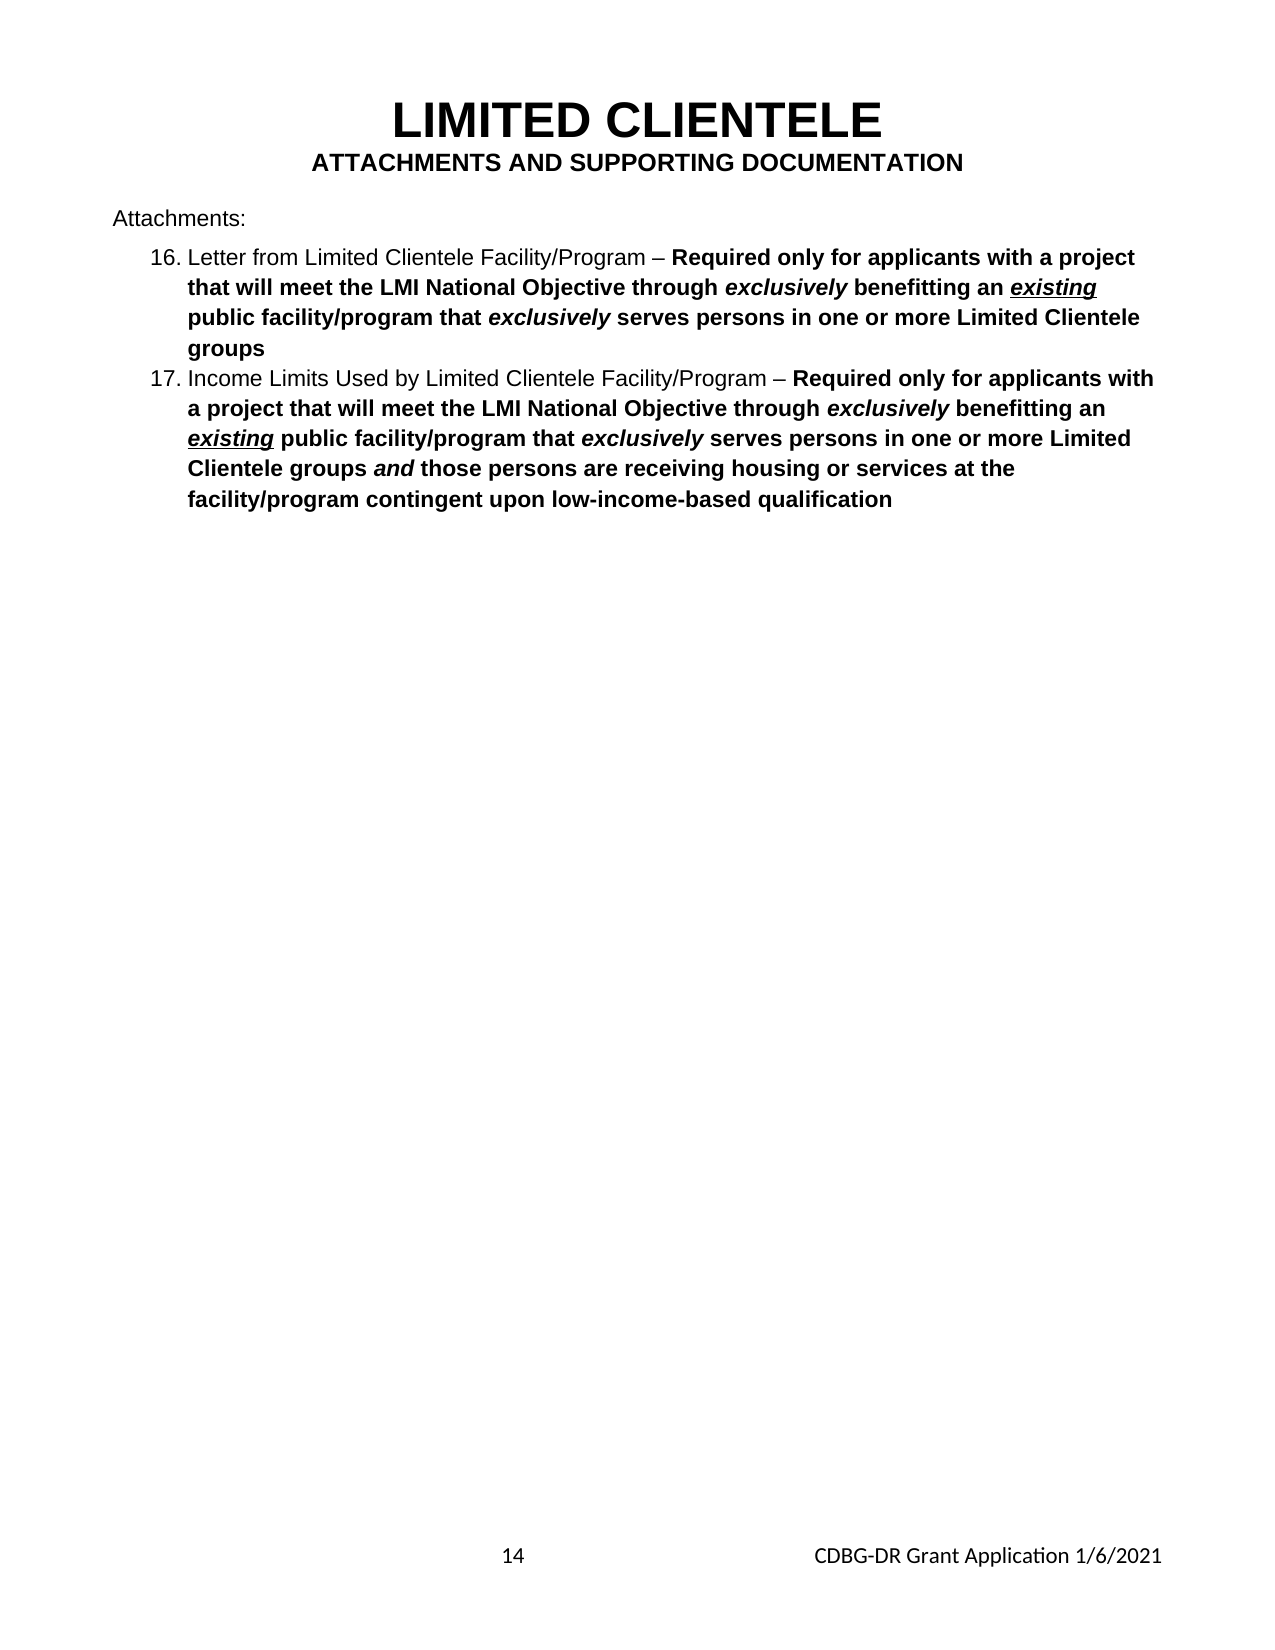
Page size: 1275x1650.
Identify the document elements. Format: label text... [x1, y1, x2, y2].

text ATTACHMENTS AND SUPPORTING DOCUMENTATION [112, 147, 1162, 176]
text LIMITED CLIENTELE [112, 90, 1162, 147]
list Income Limits Used by Limited Clientele Facility/Program – Required only for applicants with a project that will meet the LMI National Objective through exclusively benefitting an existing public facility/program that exclusively serves persons in one or more Limited Clientele groups and those persons are receiving housing or services at the facility/program contingent upon low-income-based qualification [150, 365, 1162, 512]
text Attachments: [112, 205, 1162, 231]
list Letter from Limited Clientele Facility/Program – Required only for applicants with a project that will meet the LMI National Objective through exclusively benefitting an existing public facility/program that exclusively serves persons in one or more Limited Clientele groups [150, 244, 1162, 361]
